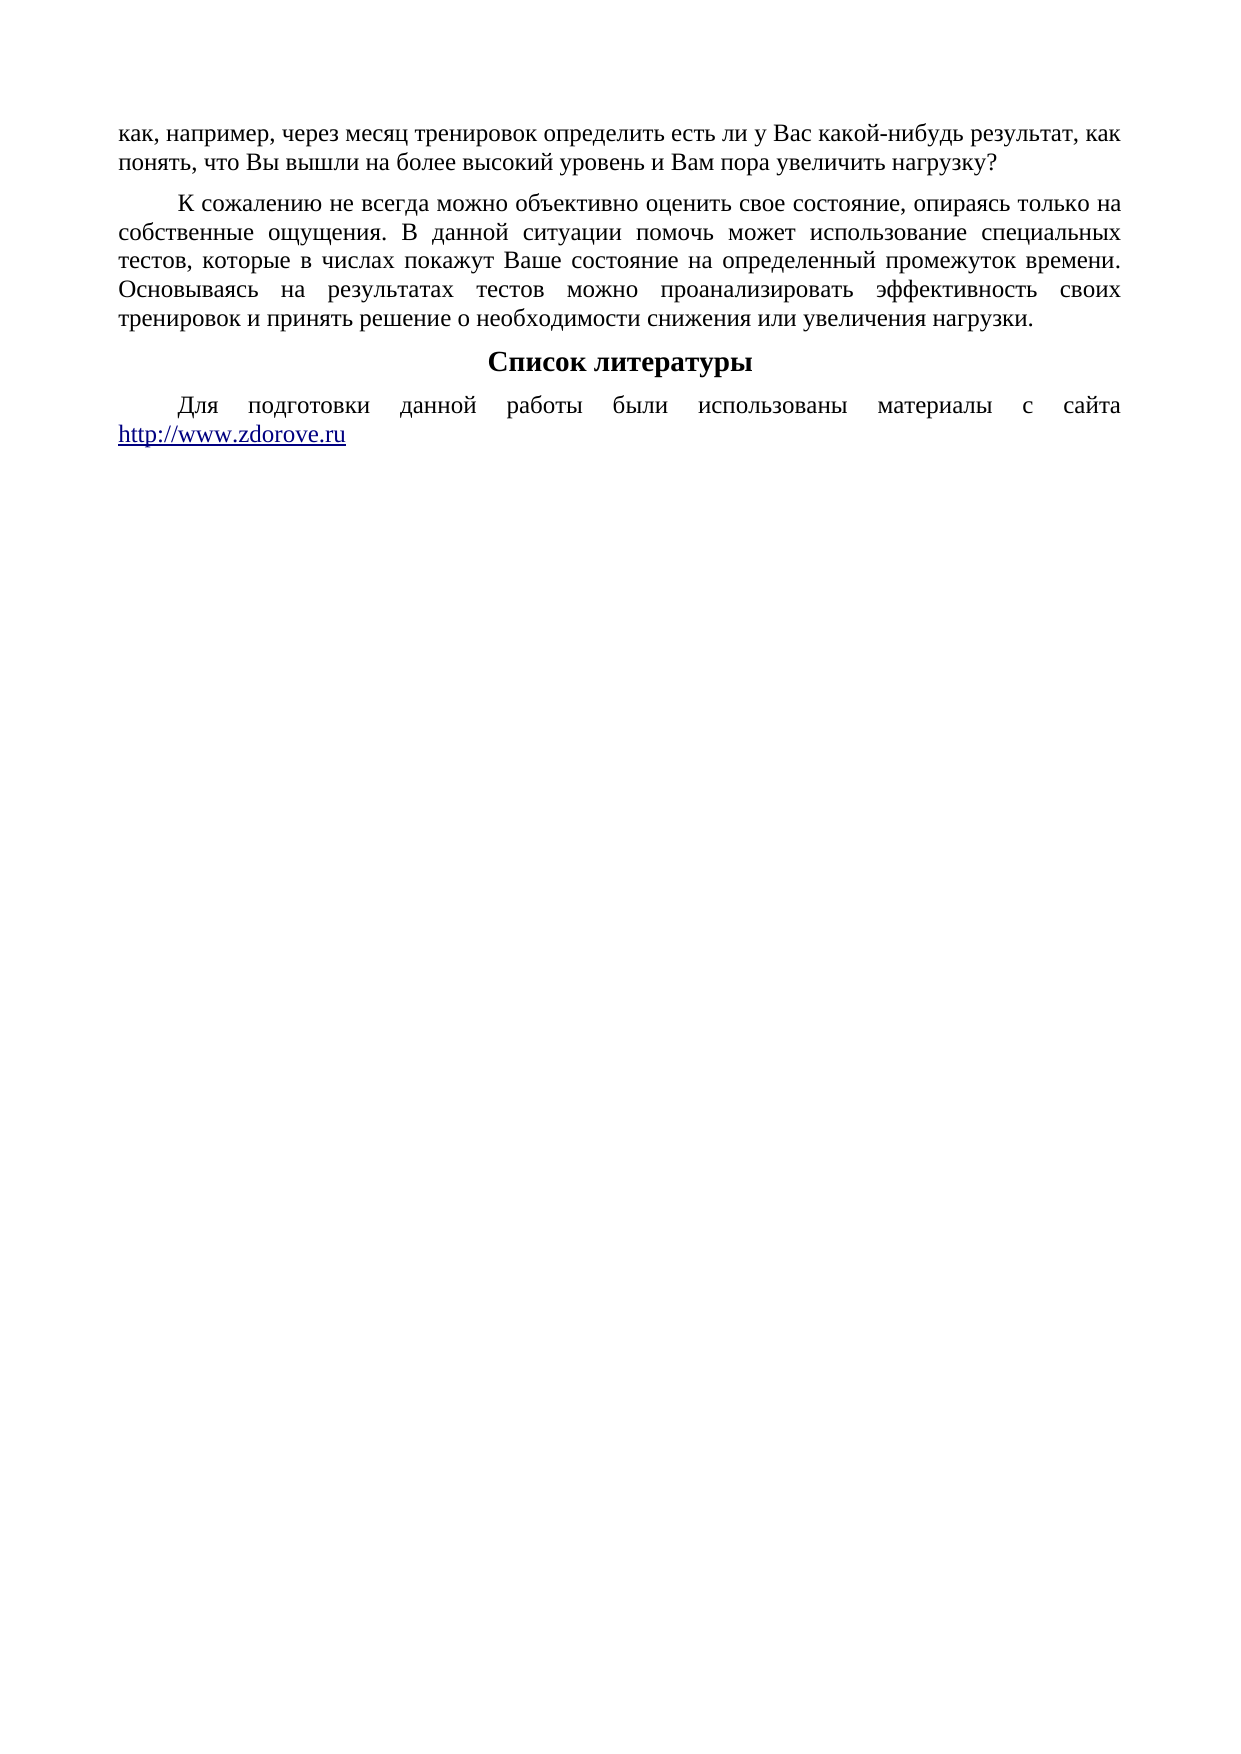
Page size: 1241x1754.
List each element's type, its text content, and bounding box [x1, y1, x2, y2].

text Список литературы [118, 344, 1122, 378]
text Для подготовки данной работы были использованы материалы с сайта http://www.zdorove.ru [118, 390, 1122, 448]
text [118, 118, 1122, 176]
text К сожалению не всегда можно объективно оценить свое состояние, опираясь только на собственные ощущения. В данной ситуации помочь может использование специальных тестов, которые в числах покажут Ваше состояние на определенный промежуток времени. Основываясь на результатах тестов можно проанализировать эффективность своих тренировок и принять решение о необходимости снижения или увеличения нагрузки. [118, 188, 1122, 332]
